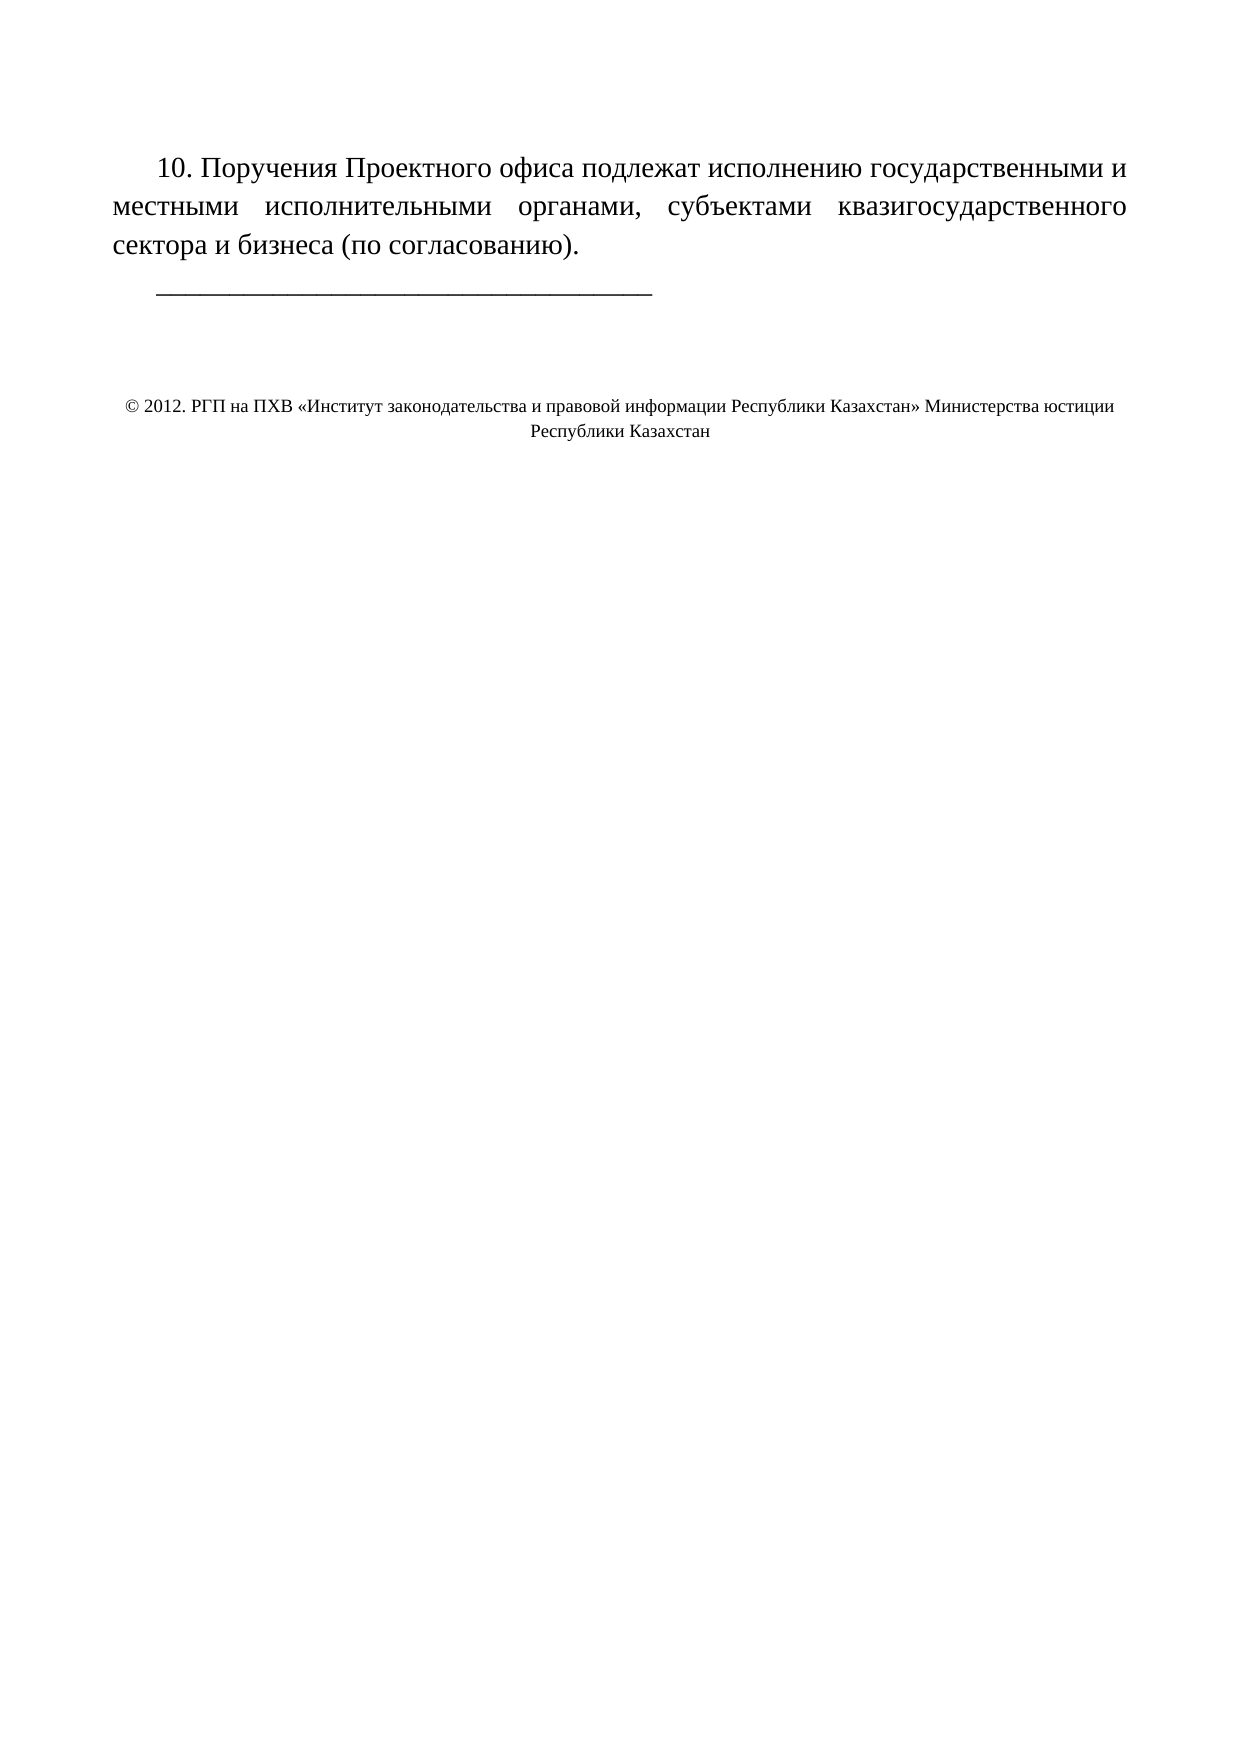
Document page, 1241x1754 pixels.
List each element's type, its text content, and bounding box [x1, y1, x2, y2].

text __________________________________ [112, 266, 1128, 299]
text © 2012. РГП на ПХВ «Институт законодательства и правовой информации Республики Казахстан» Министерства юстиции Республики Казахстан [112, 395, 1128, 441]
text 10. Поручения Проектного офиса подлежат исполнению государственными и местными исполнительными органами, субъектами квазигосударственного сектора и бизнеса (по согласованию). [112, 150, 1128, 261]
